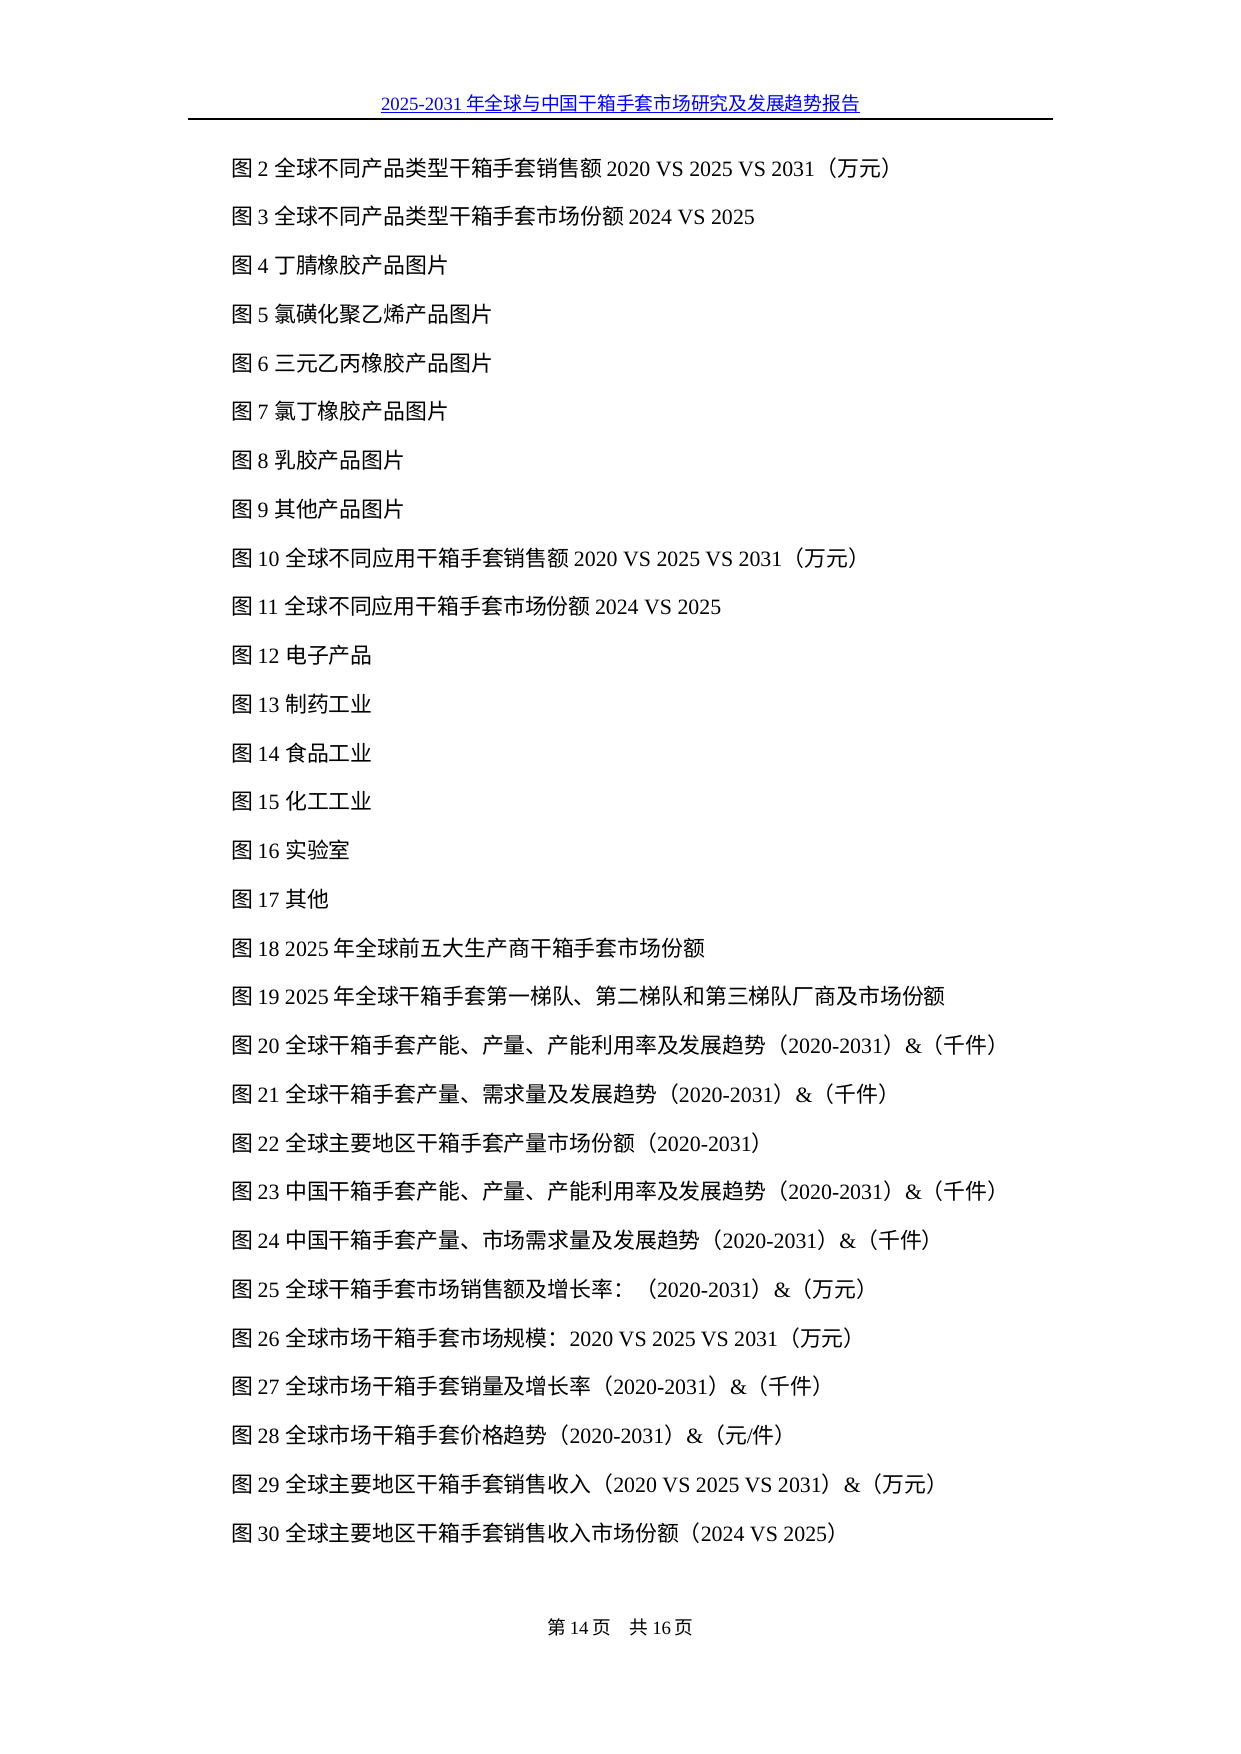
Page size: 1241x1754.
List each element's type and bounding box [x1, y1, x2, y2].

text [187, 150, 1053, 1548]
